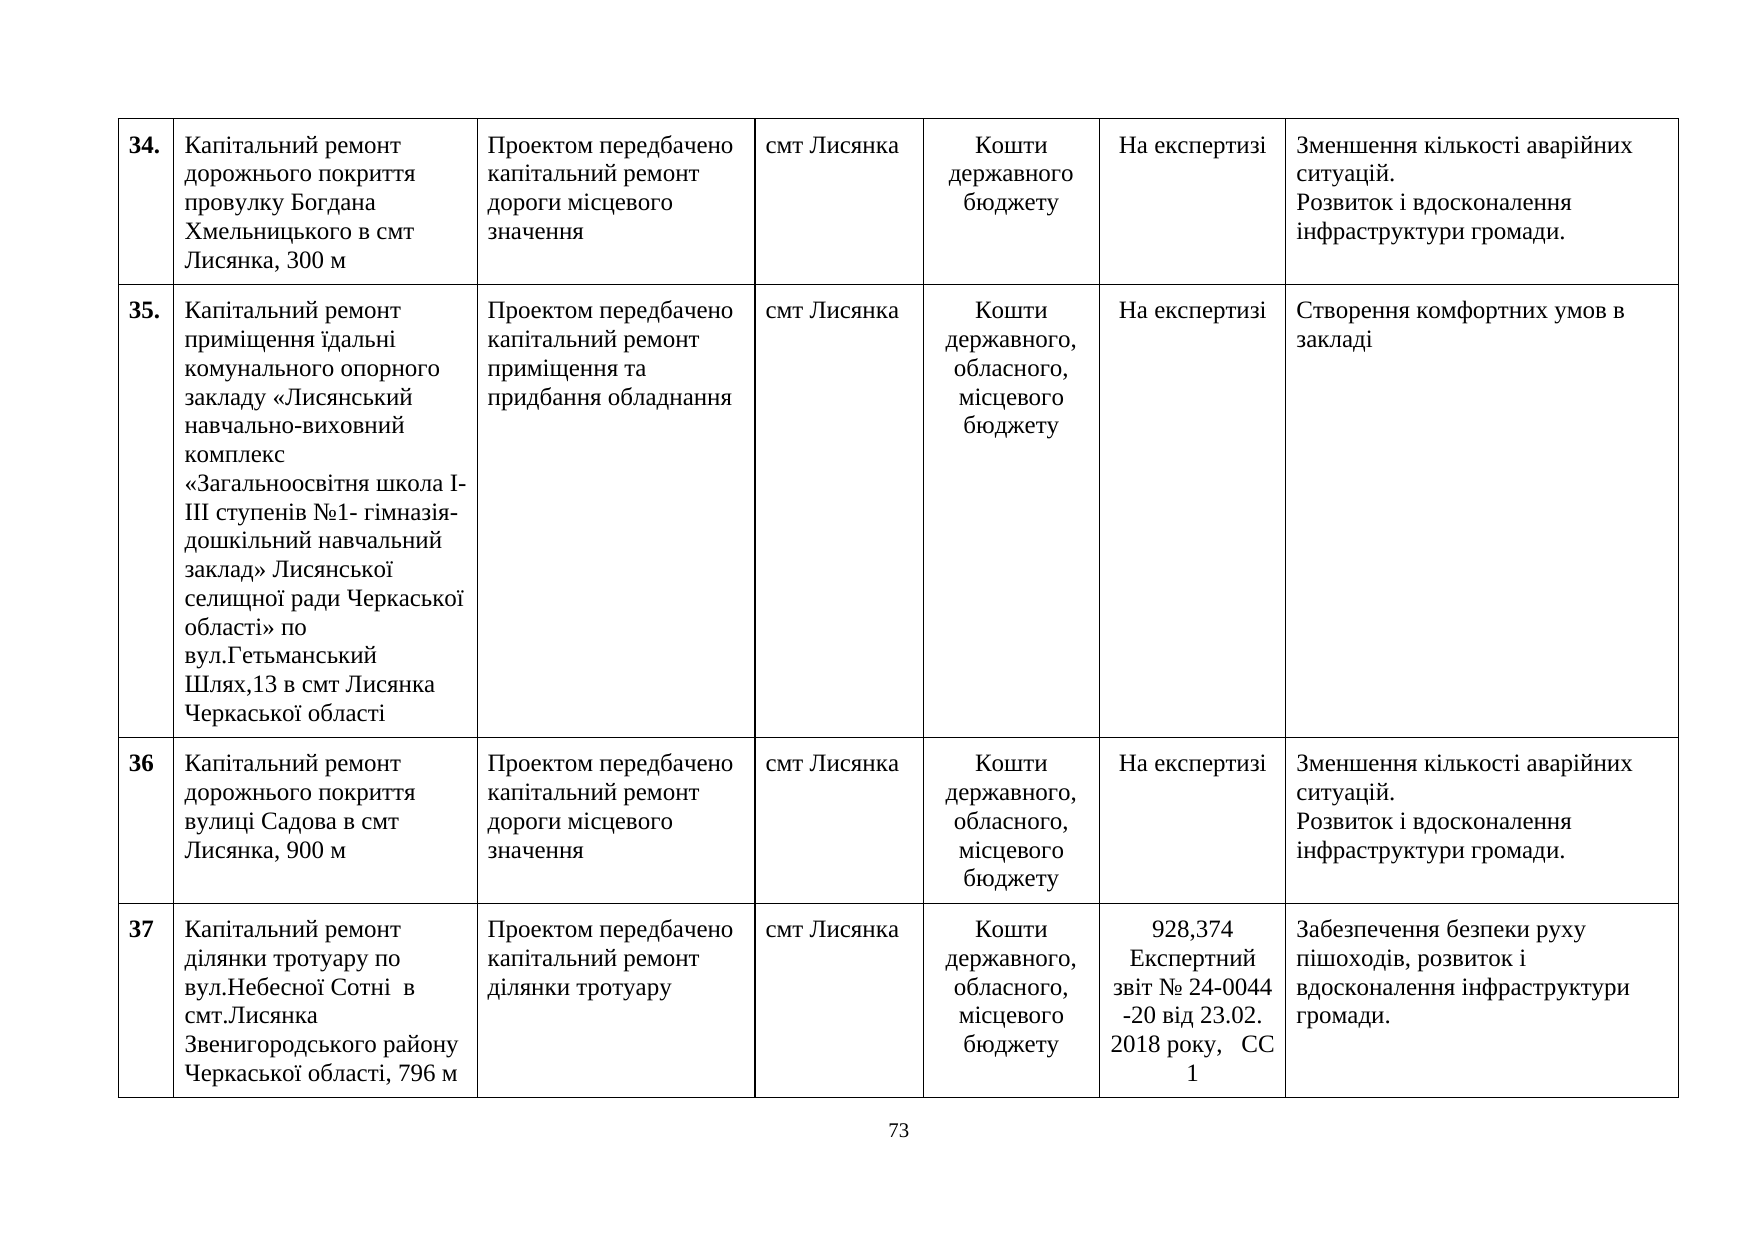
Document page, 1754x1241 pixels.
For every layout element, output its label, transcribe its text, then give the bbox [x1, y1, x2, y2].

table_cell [1286, 904, 1678, 1097]
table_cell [924, 119, 1099, 284]
table_cell смт Лисянка [756, 904, 923, 1097]
table_cell Кошти державного, обласного, місцевого бюджету [924, 738, 1099, 903]
table_cell Проектом передбачено капітальний ремонт приміщення та придбання обладнання [478, 285, 754, 737]
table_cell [924, 904, 1099, 1097]
table_cell 928,374 Експертний звіт № 24-0044 -20 від 23.02. 2018 року, СС 1 [1100, 904, 1285, 1097]
table_cell 35. [119, 285, 173, 737]
table_cell Капітальний ремонт дорожнього покриття вулиці Садова в смт Лисянка, 900 м [174, 738, 477, 903]
table_cell На експертизі [1100, 285, 1285, 737]
table_cell Капітальний ремонт приміщення їдальні комунального опорного закладу «Лисянський навчально-виховний комплекс «Загальноосвітня школа І-ІІІ ступенів №1- гімназія- дошкільний навчальний заклад» Лисянської селищної ради Черкаської області» по вул.Гетьманський Шлях,13 в смт Лисянка Черкаської області [174, 285, 477, 737]
table_cell смт Лисянка [756, 119, 923, 284]
table_cell Зменшення кількості аварійних ситуацій. Розвиток і вдосконалення інфраструктури громади. [1286, 738, 1678, 903]
table_cell 34. [119, 119, 173, 284]
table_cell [478, 119, 754, 284]
table_cell На експертизі [1100, 119, 1285, 284]
table_cell Проектом передбачено капітальний ремонт дороги місцевого значення [478, 738, 754, 903]
table_cell смт Лисянка [756, 738, 923, 903]
table_cell 37 [119, 904, 173, 1097]
table_cell Кошти державного, обласного, місцевого бюджету [924, 285, 1099, 737]
table_cell Капітальний ремонт дорожнього покриття провулку Богдана Хмельницького в смт Лисянка, 300 м [174, 119, 477, 284]
table_cell 36 [119, 738, 173, 903]
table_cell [478, 904, 754, 1097]
table_cell На експертизі [1100, 738, 1285, 903]
table_cell Капітальний ремонт ділянки тротуару по вул.Небесної Сотні в смт.Лисянка Звенигородського району Черкаської області, 796 м [174, 904, 477, 1097]
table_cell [1286, 119, 1678, 284]
table_cell Створення комфортних умов в закладі [1286, 285, 1678, 737]
table_cell смт Лисянка [756, 285, 923, 737]
